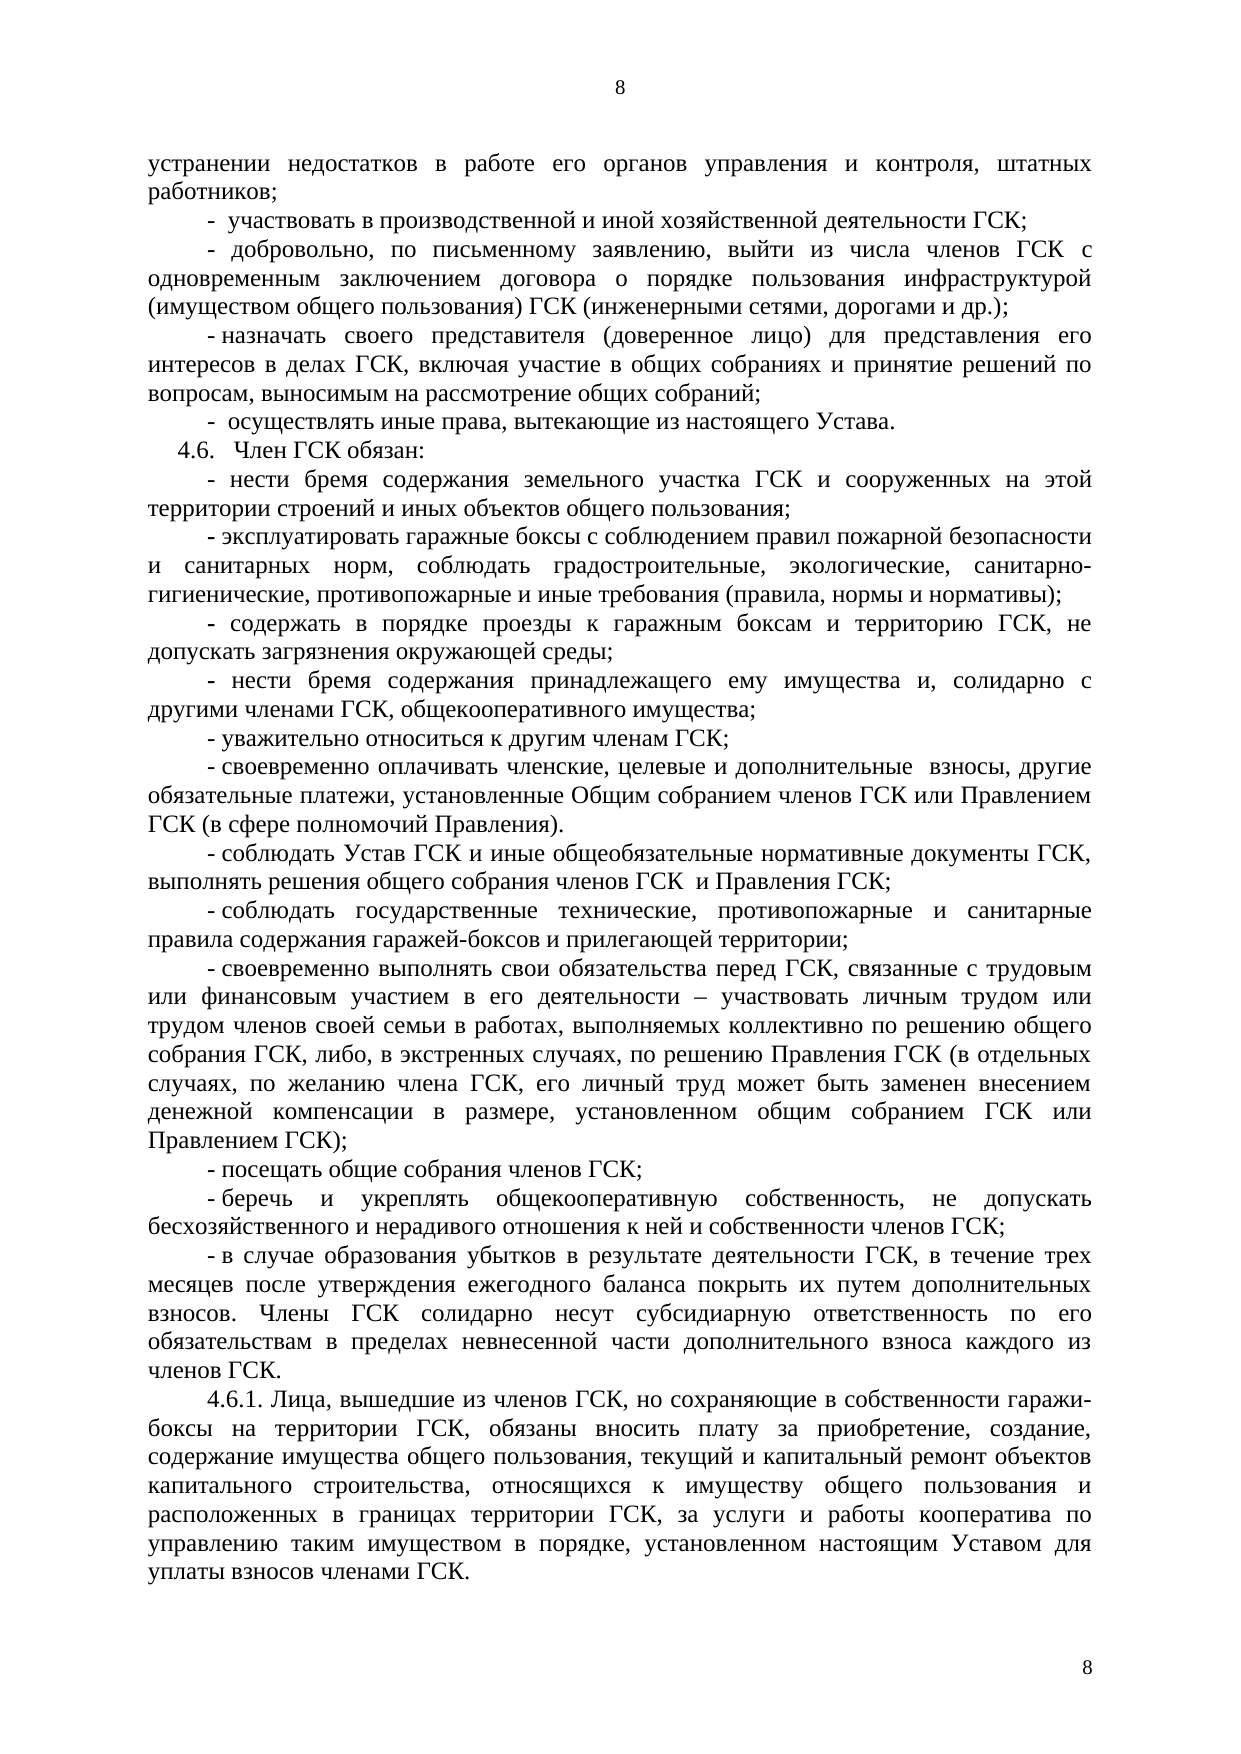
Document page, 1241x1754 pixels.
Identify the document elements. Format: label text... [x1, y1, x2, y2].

text - эксплуатировать гаражные боксы с соблюдением правил пожарной безопасности и санитарных норм, соблюдать градостроительные, экологические, санитарно-гигиенические, противопожарные и иные требования (правила, нормы и нормативы); [148, 521, 1092, 608]
list соблюдать государственные технические, противопожарные и санитарные правила содержания гаражей-боксов и прилегающей территории; [148, 895, 1092, 953]
list посещать общие собрания членов ГСК; [148, 1154, 1092, 1183]
list участвовать в производственной и иной хозяйственной деятельности ГСК; [148, 205, 1092, 234]
list назначать своего представителя (доверенное лицо) для представления его интересов в делах ГСК, включая участие в общих собраниях и принятие решений по вопросам, выносимым на рассмотрение общих собраний; [148, 320, 1092, 406]
list 4.6.1. Лица, вышедшие из членов ГСК, но сохраняющие в собственности гаражи-боксы на территории ГСК, обязаны вносить плату за приобретение, создание, содержание имущества общего пользования, текущий и капитальный ремонт объектов капитального строительства, относящихся к имуществу общего пользования и расположенных в границах территории ГСК, за услуги и работы кооператива по управлению таким имуществом в порядке, установленном настоящим Уставом для уплаты взносов членами ГСК. [148, 1384, 1092, 1585]
list беречь и укреплять общекооперативную собственность, не допускать бесхозяйственного и нерадивого отношения к ней и собственности членов ГСК; [148, 1183, 1092, 1240]
list Член ГСК обязан: [177, 435, 1092, 464]
text - содержать в порядке проезды к гаражным боксам и территорию ГСК, не допускать загрязнения окружающей среды; [148, 608, 1092, 665]
list своевременно выполнять свои обязательства перед ГСК, связанные с трудовым или финансовым участием в его деятельности – участвовать личным трудом или трудом членов своей семьи в работах, выполняемых коллективно по решению общего собрания ГСК, либо, в экстренных случаях, по решению Правления ГСК (в отдельных случаях, по желанию члена ГСК, его личный труд может быть заменен внесением денежной компенсации в размере, установленном общим собранием ГСК или Правлением ГСК); [148, 953, 1092, 1154]
list соблюдать Устав ГСК и иные общеобязательные нормативные документы ГСК, выполнять решения общего собрания членов ГСК и Правления ГСК; [148, 838, 1092, 895]
text - нести бремя содержания принадлежащего ему имущества и, солидарно с другими членами ГСК, общекооперативного имущества; [148, 665, 1092, 723]
list - добровольно, по письменному заявлению, выйти из числа членов ГСК с одновременным заключением договора о порядке пользования инфраструктурой (имуществом общего пользования) ГСК (инженерными сетями, дорогами и др.); [148, 234, 1092, 320]
list в случае образования убытков в результате деятельности ГСК, в течение трех месяцев после утверждения ежегодного баланса покрыть их путем дополнительных взносов. Члены ГСК солидарно несут субсидиарную ответственность по его обязательствам в пределах невнесенной части дополнительного взноса каждого из членов ГСК. [148, 1240, 1092, 1384]
text - уважительно относиться к другим членам ГСК; [148, 723, 1092, 751]
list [148, 148, 1092, 205]
text - нести бремя содержания земельного участка ГСК и сооруженных на этой территории строений и иных объектов общего пользования; [148, 464, 1092, 521]
list осуществлять иные права, вытекающие из настоящего Устава. [148, 406, 1092, 435]
list своевременно оплачивать членские, целевые и дополнительные взносы, другие обязательные платежи, установленные Общим собранием членов ГСК или Правлением ГСК (в сфере полномочий Правления). [148, 751, 1092, 838]
